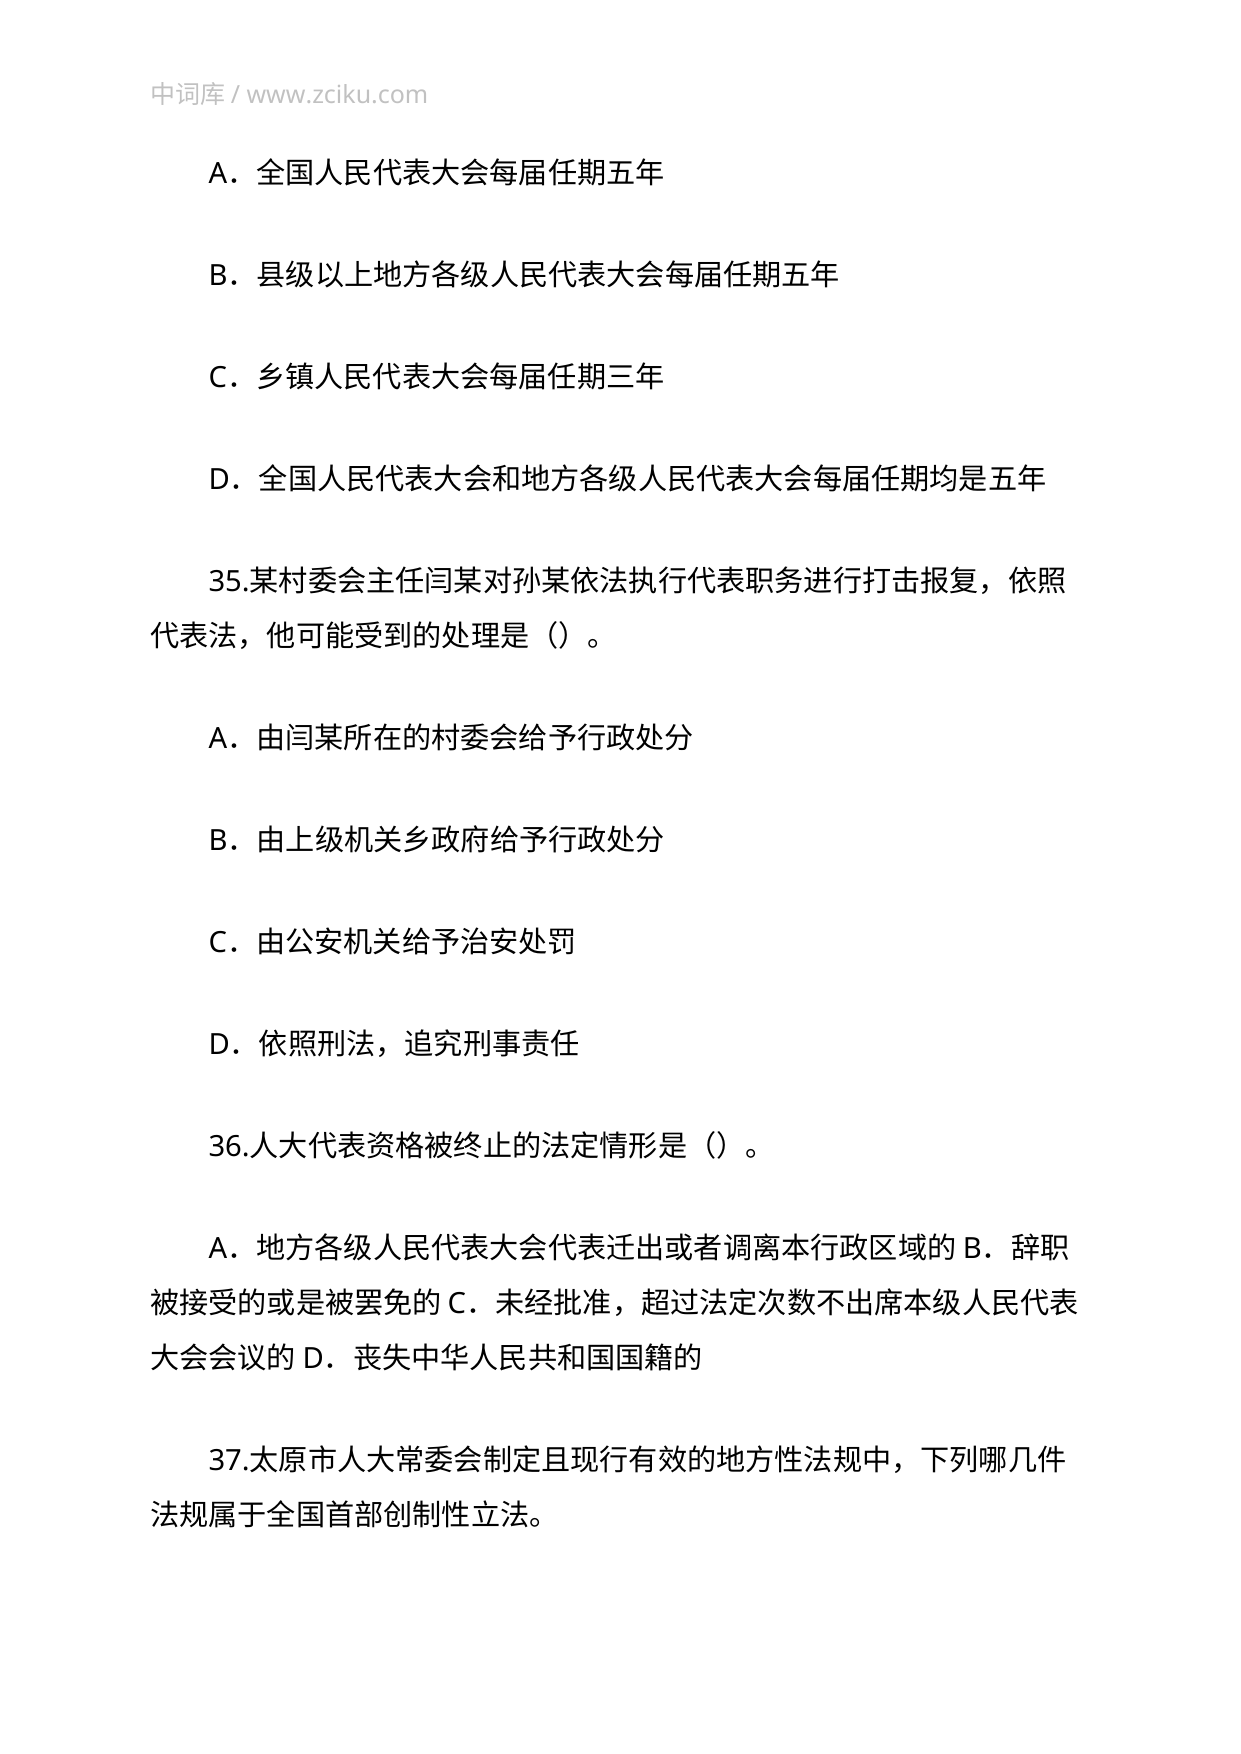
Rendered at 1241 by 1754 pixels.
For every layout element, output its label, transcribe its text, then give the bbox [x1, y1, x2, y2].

text B．由上级机关乡政府给予行政处分 [150, 817, 1090, 859]
text 37.太原市人大常委会制定且现行有效的地方性法规中，下列哪几件法规属于全国首部创制性立法。 [150, 1437, 1090, 1534]
text D．全国人民代表大会和地方各级人民代表大会每届任期均是五年 [150, 456, 1090, 498]
text C．乡镇人民代表大会每届任期三年 [150, 354, 1090, 396]
text 36.人大代表资格被终止的法定情形是（）。 [150, 1123, 1090, 1165]
text A．全国人民代表大会每届任期五年 [150, 150, 1090, 192]
text D．依照刑法，追究刑事责任 [150, 1021, 1090, 1063]
text C．由公安机关给予治安处罚 [150, 919, 1090, 961]
text A．地方各级人民代表大会代表迁出或者调离本行政区域的 B．辞职被接受的或是被罢免的C．未经批准，超过法定次数不出席本级人民代表大会会议的 D．丧失中华人民共和国国籍的 [150, 1224, 1090, 1377]
text A．由闫某所在的村委会给予行政处分 [150, 715, 1090, 757]
text B．县级以上地方各级人民代表大会每届任期五年 [150, 252, 1090, 294]
text 35.某村委会主任闫某对孙某依法执行代表职务进行打击报复，依照代表法，他可能受到的处理是（）。 [150, 558, 1090, 655]
